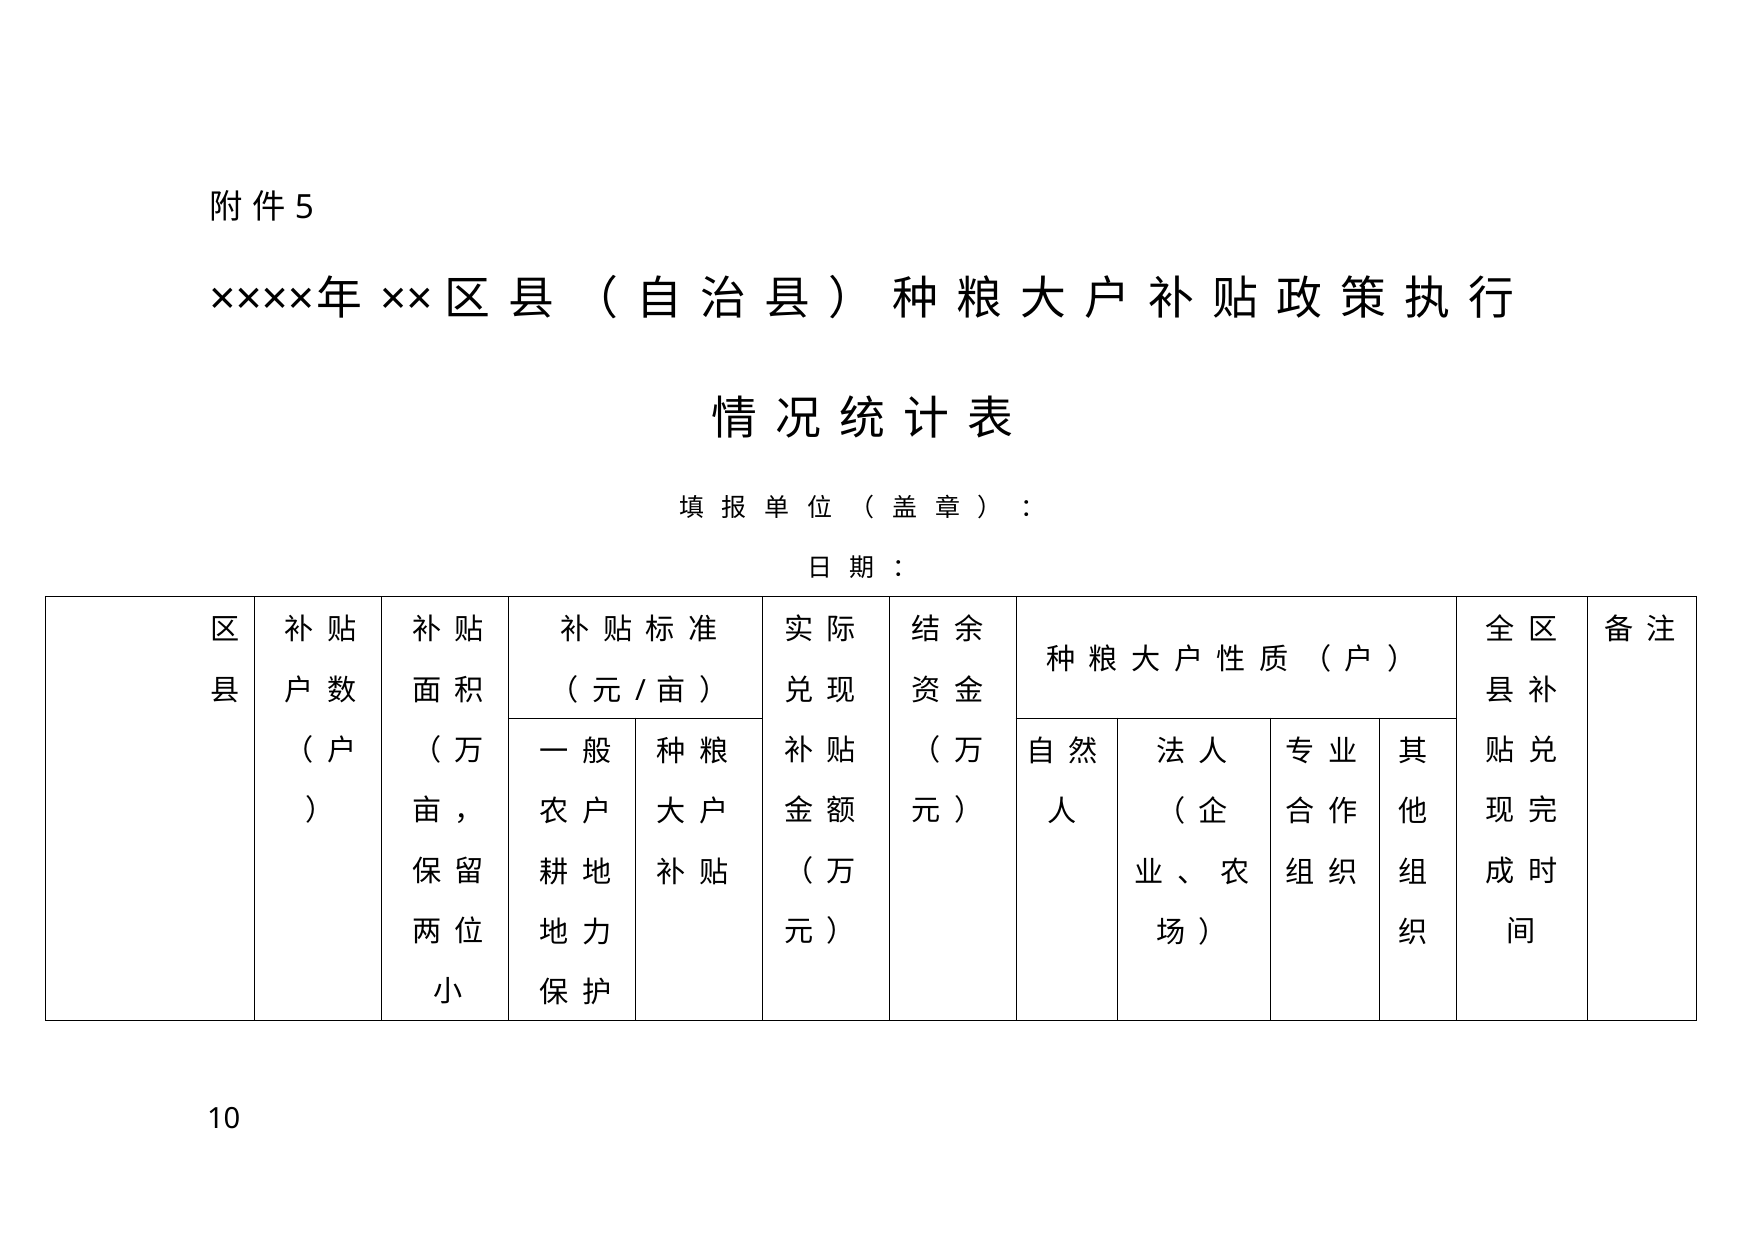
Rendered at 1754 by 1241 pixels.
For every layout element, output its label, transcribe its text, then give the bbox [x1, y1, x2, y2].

table_header 补贴标准（元/亩） [509, 597, 762, 717]
text 附件5 [209, 174, 1533, 234]
table_cell 专业合作组织 [1271, 719, 1379, 1020]
table_header 补贴户数（户） [255, 597, 381, 1020]
table_header 结余资金（万元） [890, 597, 1016, 1020]
table_header 区 县 [46, 597, 254, 1020]
table_header 全区县补贴兑现完成时间 [1457, 597, 1587, 1020]
table_cell 法人（企业、农场） [1118, 719, 1270, 1020]
table_cell 其他组织 [1380, 719, 1456, 1020]
table_header 补贴面积（万亩，保留两位小数） [382, 597, 508, 1020]
table_header 实际兑现补贴金额（万元） [763, 597, 889, 1020]
table_cell 种粮大户补贴 [636, 719, 762, 1020]
text ××××年××区县（自治县）种粮大户补贴政策执行情况统计表 [209, 234, 1533, 475]
table_header 备注 [1588, 597, 1696, 1020]
text 填报单位（盖章）： 日期： [209, 475, 1533, 596]
table_cell 自然人 [1017, 719, 1117, 1020]
table_cell 一般农户耕地地力保护补贴 [509, 719, 635, 1020]
table_header 种粮大户性质（户） [1017, 597, 1456, 717]
